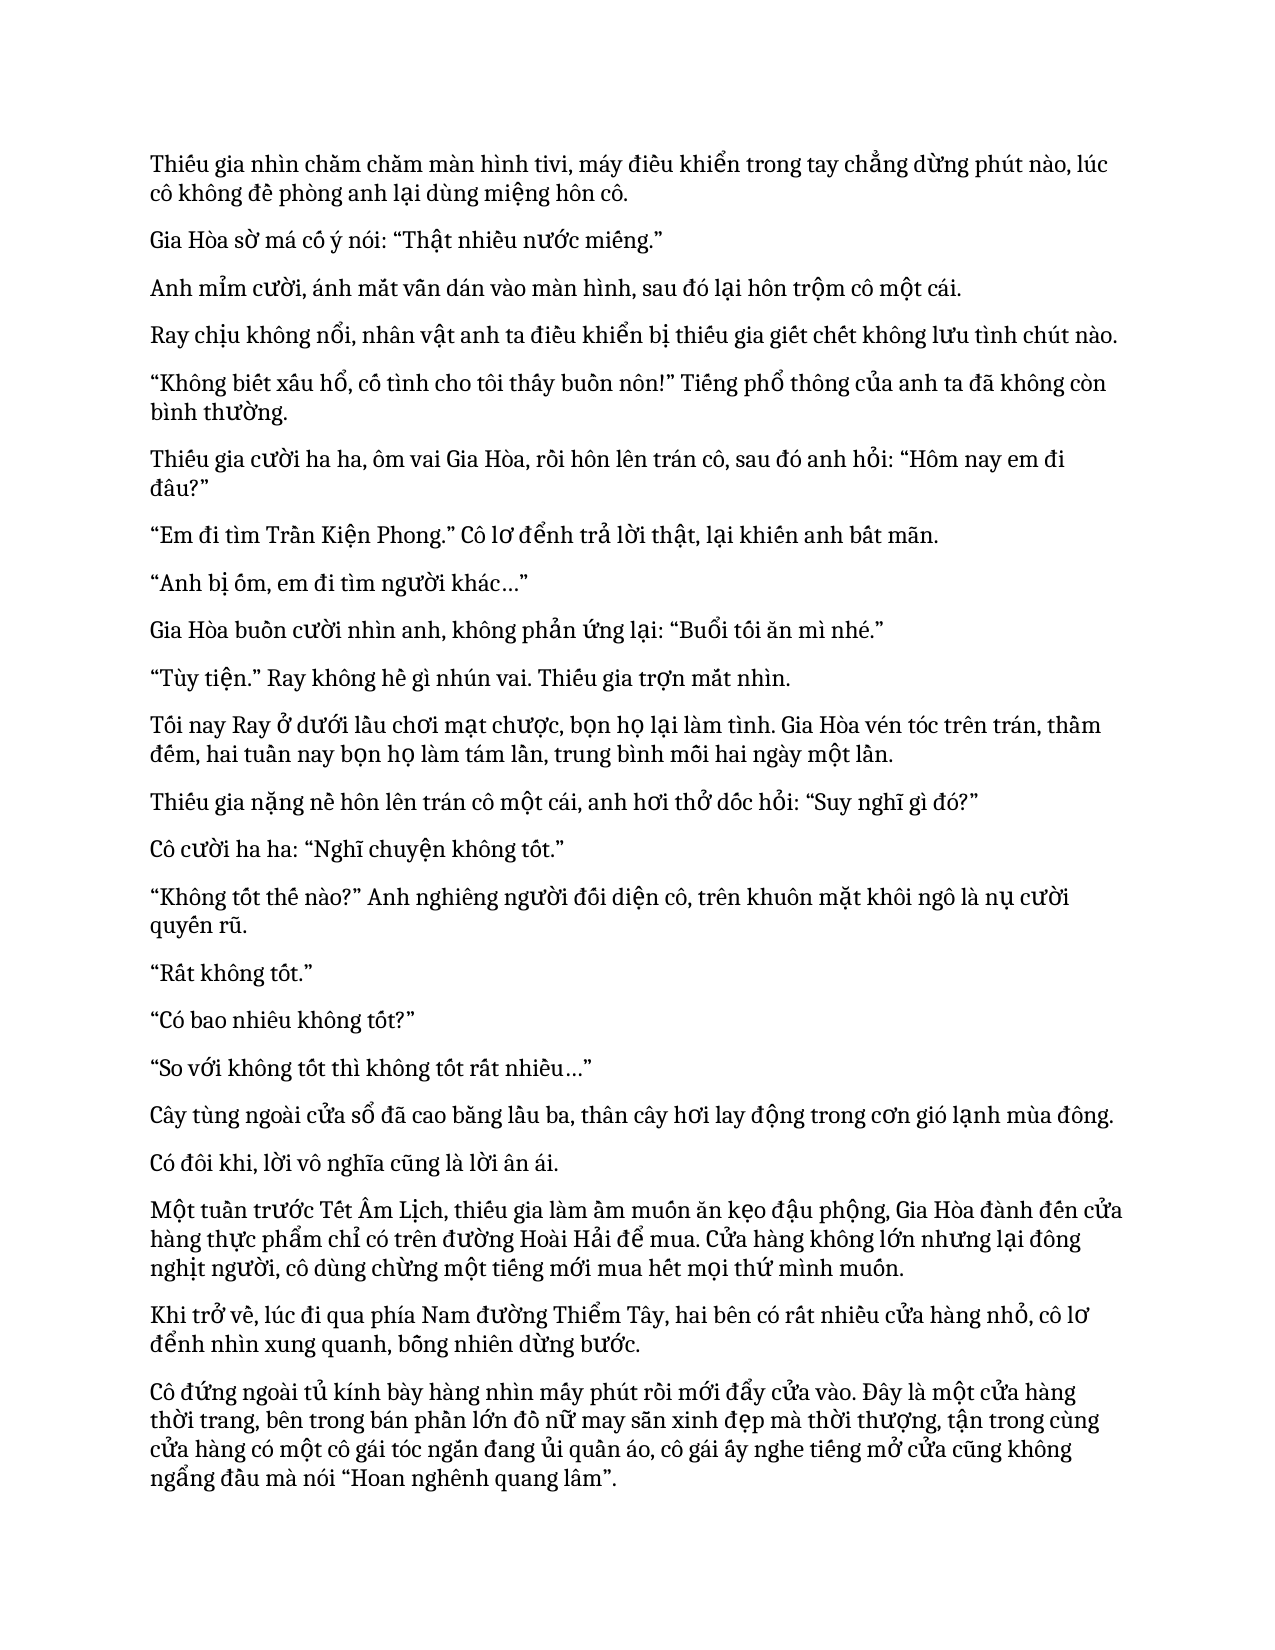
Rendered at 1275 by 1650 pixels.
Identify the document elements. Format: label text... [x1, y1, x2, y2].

text Cô cười ha ha: “Nghĩ chuyện không tốt.” [150, 835, 1125, 864]
text Gia Hòa sờ má cố ý nói: “Thật nhiều nước miếng.” [150, 226, 1125, 255]
text Một tuần trước Tết Âm Lịch, thiếu gia làm ầm muốn ăn kẹo đậu phộng, Gia Hòa đành đến cửa hàng thực phẩm chỉ có trên đường Hoài Hải để mua. Cửa hàng không lớn nhưng lại đông nghịt người, cô dùng chừng một tiếng mới mua hết mọi thứ mình muốn. [150, 1196, 1125, 1282]
text Có đôi khi, lời vô nghĩa cũng là lời ân ái. [150, 1149, 1125, 1177]
text Khi trở về, lúc đi qua phía Nam đường Thiểm Tây, hai bên có rất nhiều cửa hàng nhỏ, cô lơ đểnh nhìn xung quanh, bỗng nhiên dừng bước. [150, 1301, 1125, 1359]
text Tối nay Ray ở dưới lầu chơi mạt chược, bọn họ lại làm tình. Gia Hòa vén tóc trên trán, thầm đếm, hai tuần nay bọn họ làm tám lần, trung bình mỗi hai ngày một lần. [150, 711, 1125, 769]
text “So với không tốt thì không tốt rất nhiều…” [150, 1054, 1125, 1082]
text Thiếu gia nhìn chằm chằm màn hình tivi, máy điều khiển trong tay chẳng dừng phút nào, lúc cô không đề phòng anh lại dùng miệng hôn cô. [150, 150, 1125, 207]
text “Em đi tìm Trần Kiện Phong.” Cô lơ đểnh trả lời thật, lại khiến anh bất mãn. [150, 521, 1125, 550]
text “Không biết xấu hổ, cố tình cho tôi thấy buồn nôn!” Tiếng phổ thông của anh ta đã không còn bình thường. [150, 369, 1125, 426]
text “Không tốt thế nào?” Anh nghiêng người đối diện cô, trên khuôn mặt khôi ngô là nụ cười quyến rũ. [150, 882, 1125, 940]
text “Rất không tốt.” [150, 959, 1125, 987]
text Thiếu gia nặng nề hôn lên trán cô một cái, anh hơi thở dốc hỏi: “Suy nghĩ gì đó?” [150, 787, 1125, 816]
text “Tùy tiện.” Ray không hề gì nhún vai. Thiếu gia trợn mắt nhìn. [150, 664, 1125, 692]
text Cô đứng ngoài tủ kính bày hàng nhìn mấy phút rồi mới đẩy cửa vào. Đây là một cửa hàng thời trang, bên trong bán phần lớn đồ nữ may sẵn xinh đẹp mà thời thượng, tận trong cùng cửa hàng có một cô gái tóc ngắn đang ủi quần áo, cô gái ấy nghe tiếng mở cửa cũng không ngẩng đầu mà nói “Hoan nghênh quang lâm”. [150, 1377, 1125, 1492]
text Ray chịu không nổi, nhân vật anh ta điều khiển bị thiếu gia giết chết không lưu tình chút nào. [150, 321, 1125, 350]
text “Anh bị ốm, em đi tìm người khác…” [150, 569, 1125, 597]
text “Có bao nhiêu không tốt?” [150, 1006, 1125, 1035]
text Cây tùng ngoài cửa sổ đã cao bằng lầu ba, thân cây hơi lay động trong cơn gió lạnh mùa đông. [150, 1101, 1125, 1130]
text Anh mỉm cười, ánh mắt vẫn dán vào màn hình, sau đó lại hôn trộm cô một cái. [150, 274, 1125, 302]
text Thiếu gia cười ha ha, ôm vai Gia Hòa, rồi hôn lên trán cô, sau đó anh hỏi: “Hôm nay em đi đâu?” [150, 445, 1125, 502]
text Gia Hòa buồn cười nhìn anh, không phản ứng lại: “Buổi tối ăn mì nhé.” [150, 616, 1125, 645]
